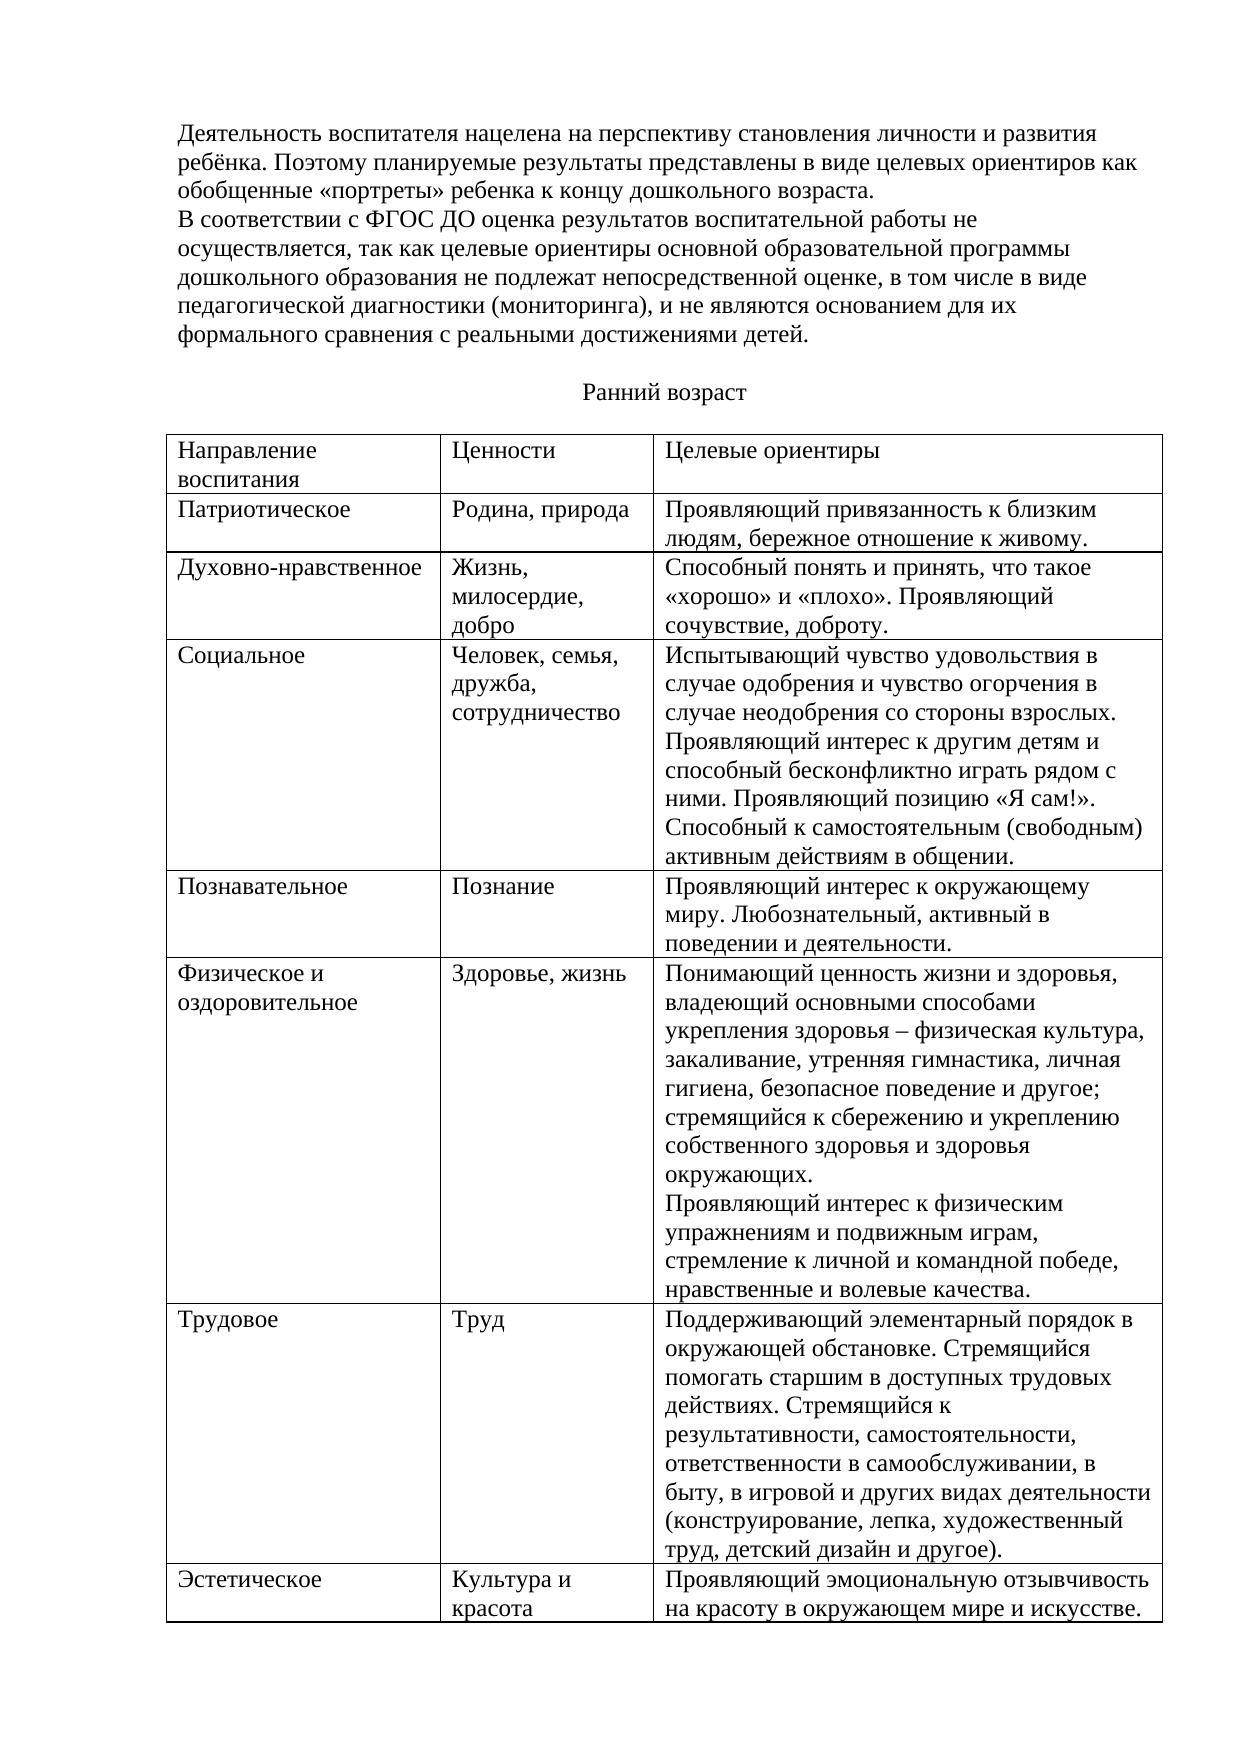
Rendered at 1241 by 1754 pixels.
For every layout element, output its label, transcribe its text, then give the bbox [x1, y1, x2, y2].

table_header Ценности [441, 435, 653, 493]
table_cell Труд [441, 1304, 653, 1563]
table_cell Родина, природа [441, 494, 653, 551]
table_cell Духовно-нравственное [167, 553, 440, 639]
table_cell Проявляющий интерес к окружающему миру. Любознательный, активный в поведении и деятельности. [654, 871, 1162, 957]
table_cell Социальное [167, 640, 440, 870]
text В соответствии с ФГОС ДО оценка результатов воспитательной работы не осуществляется, так как целевые ориентиры основной образовательной программы дошкольного образования не подлежат непосредственной оценке, в том числе в виде педагогической диагностики (мониторинга), и не являются основанием для их формального сравнения с реальными достижениями детей. [177, 204, 1152, 348]
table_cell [654, 1564, 1162, 1621]
table_cell Познание [441, 871, 653, 957]
table_cell Здоровье, жизнь [441, 958, 653, 1303]
table_header Направление воспитания [167, 435, 440, 493]
table_cell Физическое и оздоровительное [167, 958, 440, 1303]
table_cell Понимающий ценность жизни и здоровья, владеющий основными способами укрепления здоровья – физическая культура, закаливание, утренняя гимнастика, личная гигиена, безопасное поведение и другое; стремящийся к сбережению и укреплению собственного здоровья и здоровья окружающих. Проявляющий интерес к физическим упражнениям и подвижным играм, стремление к личной и командной победе, нравственные и волевые качества. [654, 958, 1162, 1303]
table_cell Познавательное [167, 871, 440, 957]
table_cell Эстетическое [167, 1564, 440, 1621]
table_cell Проявляющий привязанность к близким людям, бережное отношение к живому. [654, 494, 1162, 551]
text Деятельность воспитателя нацелена на перспективу становления личности и развития ребёнка. Поэтому планируемые результаты представлены в виде целевых ориентиров как обобщенные «портреты» ребенка к концу дошкольного возраста. [177, 118, 1152, 204]
table_cell Патриотическое [167, 494, 440, 551]
table_cell Культура и красота [441, 1564, 653, 1621]
table_cell Жизнь, милосердие, добро [441, 553, 653, 639]
table_cell Поддерживающий элементарный порядок в окружающей обстановке. Стремящийся помогать старшим в доступных трудовых действиях. Стремящийся к результативности, самостоятельности, ответственности в самообслуживании, в быту, в игровой и других видах деятельности (конструирование, лепка, художественный труд, детский дизайн и другое). [654, 1304, 1162, 1563]
text Ранний возраст [177, 377, 1152, 406]
table_header Целевые ориентиры [654, 435, 1162, 493]
table_cell Испытывающий чувство удовольствия в случае одобрения и чувство огорчения в случае неодобрения со стороны взрослых. Проявляющий интерес к другим детям и способный бесконфликтно играть рядом с ними. Проявляющий позицию «Я сам!». Способный к самостоятельным (свободным) активным действиям в общении. [654, 640, 1162, 870]
table_cell Трудовое [167, 1304, 440, 1563]
table_cell Способный понять и принять, что такое «хорошо» и «плохо». Проявляющий сочувствие, доброту. [654, 553, 1162, 639]
table_cell Человек, семья, дружба, сотрудничество [441, 640, 653, 870]
